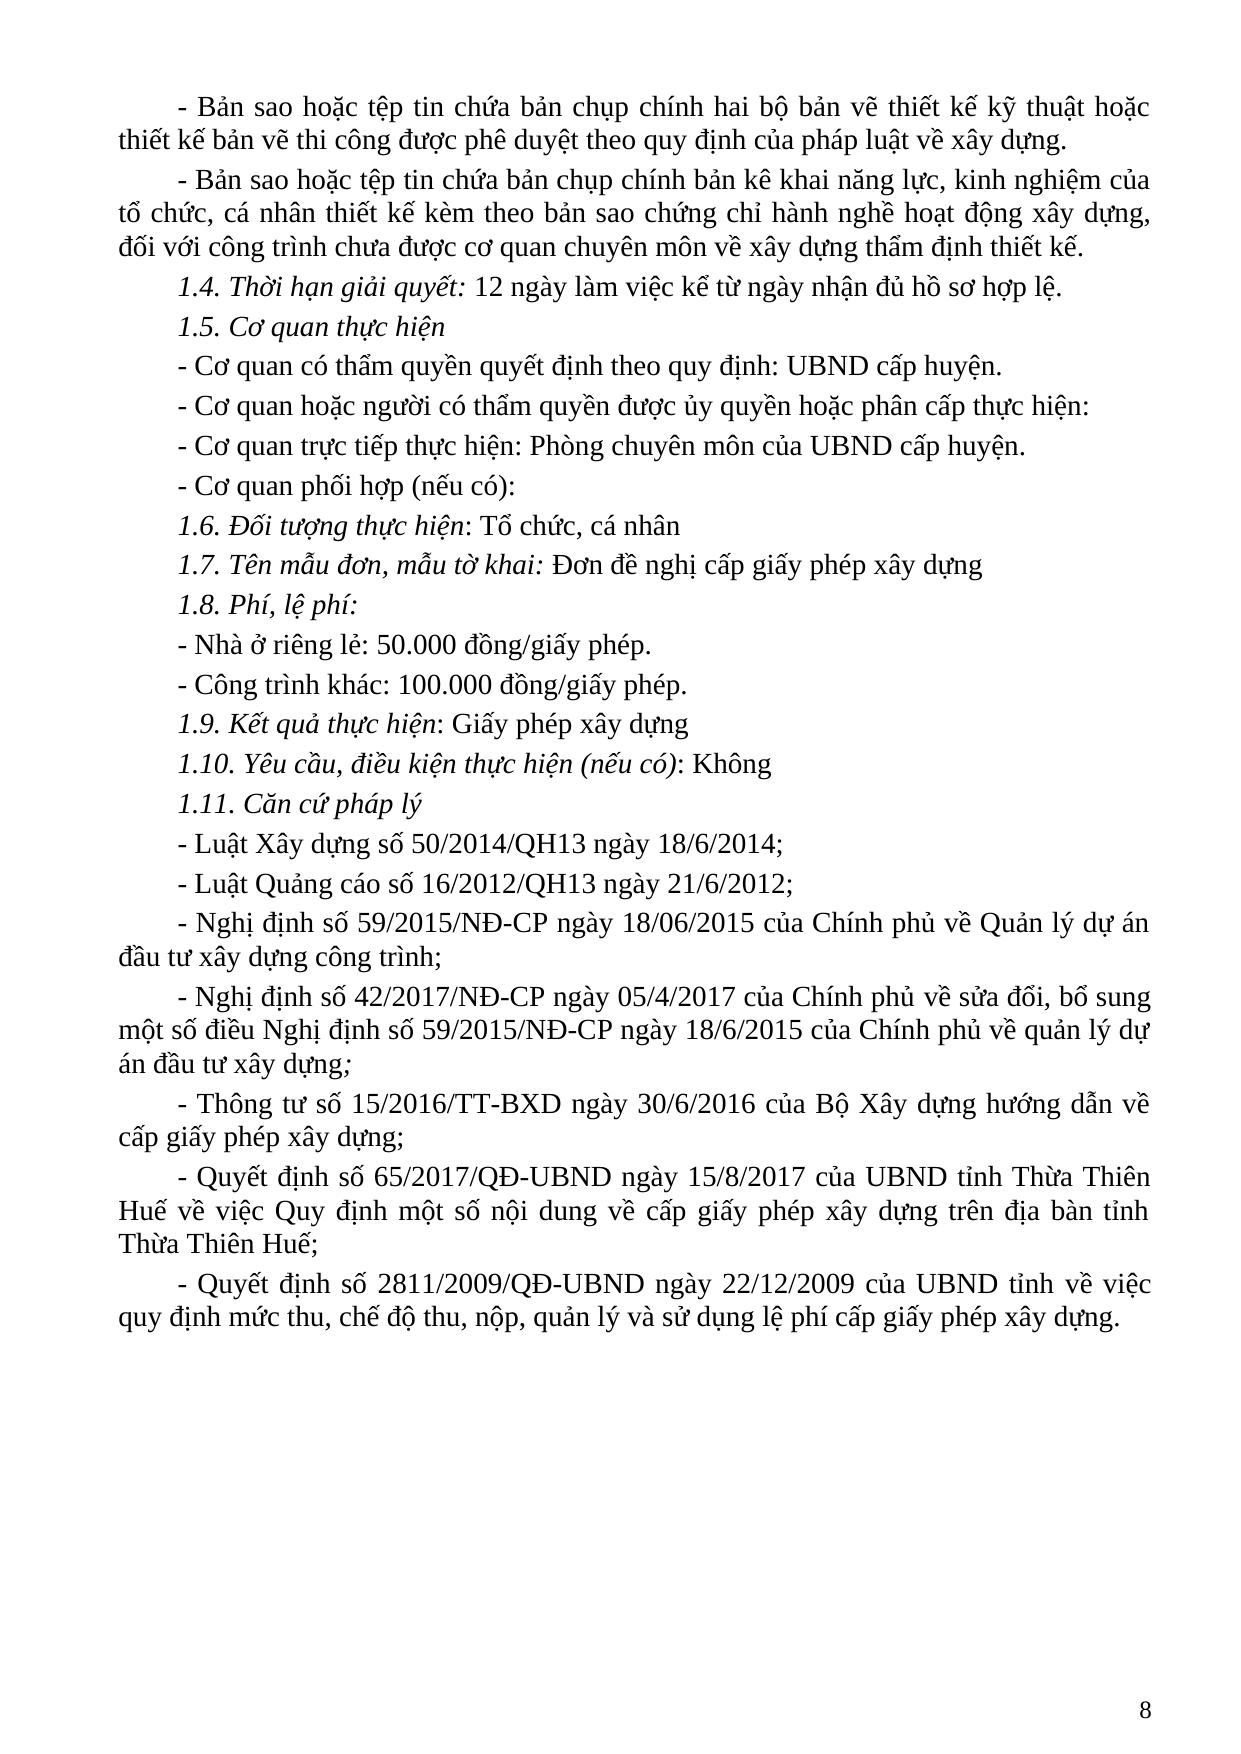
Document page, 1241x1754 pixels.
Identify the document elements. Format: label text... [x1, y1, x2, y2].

text - Bản sao hoặc tệp tin chứa bản chụp chính bản kê khai năng lực, kinh nghiệm của tổ chức, cá nhân thiết kế kèm theo bản sao chứng chỉ hành nghề hoạt động xây dựng, đối với công trình chưa được cơ quan chuyên môn về xây dựng thẩm định thiết kế. [118, 162, 1152, 263]
text 1.10. Yêu cầu, điều kiện thực hiện (nếu có): Không [118, 746, 1152, 780]
text - Nghị định số 59/2015/NĐ-CP ngày 18/06/2015 của Chính phủ về Quản lý dự án đầu tư xây dựng công trình; [118, 906, 1152, 973]
text - Cơ quan có thẩm quyền quyết định theo quy định: UBND cấp huyện. [118, 348, 1152, 382]
text - Thông tư số 15/2016/TT-BXD ngày 30/6/2016 của Bộ Xây dựng hướng dẫn về cấp giấy phép xây dựng; [118, 1086, 1152, 1153]
text 1.7. Tên mẫu đơn, mẫu tờ khai: Đơn đề nghị cấp giấy phép xây dựng [118, 547, 1152, 581]
text 1.11. Căn cứ pháp lý [118, 786, 1152, 820]
text 1.5. Cơ quan thực hiện [118, 309, 1152, 342]
text - Luật Xây dựng số 50/2014/QH13 ngày 18/6/2014; [118, 826, 1152, 859]
text - Quyết định số 2811/2009/QĐ-UBND ngày 22/12/2009 của UBND tỉnh về việc quy định mức thu, chế độ thu, nộp, quản lý và sử dụng lệ phí cấp giấy phép xây dựng. [118, 1266, 1152, 1333]
text - Cơ quan trực tiếp thực hiện: Phòng chuyên môn của UBND cấp huyện. [118, 428, 1152, 462]
text 1.9. Kết quả thực hiện: Giấy phép xây dựng [118, 707, 1152, 740]
text - Công trình khác: 100.000 đồng/giấy phép. [118, 667, 1152, 700]
text - Quyết định số 65/2017/QĐ-UBND ngày 15/8/2017 của UBND tỉnh Thừa Thiên Huế về việc Quy định một số nội dung về cấp giấy phép xây dựng trên địa bàn tỉnh Thừa Thiên Huế; [118, 1159, 1152, 1260]
text 1.6. Đối tượng thực hiện: Tổ chức, cá nhân [118, 508, 1152, 541]
text - Bản sao hoặc tệp tin chứa bản chụp chính hai bộ bản vẽ thiết kế kỹ thuật hoặc thiết kế bản vẽ thi công được phê duyệt theo quy định của pháp luật về xây dựng. [118, 89, 1152, 156]
text - Nghị định số 42/2017/NĐ-CP ngày 05/4/2017 của Chính phủ về sửa đổi, bổ sung một số điều Nghị định số 59/2015/NĐ-CP ngày 18/6/2015 của Chính phủ về quản lý dự án đầu tư xây dựng; [118, 979, 1152, 1079]
text - Cơ quan hoặc người có thẩm quyền được ủy quyền hoặc phân cấp thực hiện: [118, 388, 1152, 422]
text - Cơ quan phối hợp (nếu có): [118, 468, 1152, 501]
text - Luật Quảng cáo số 16/2012/QH13 ngày 21/6/2012; [118, 866, 1152, 899]
text 1.8. Phí, lệ phí: [118, 587, 1152, 621]
text - Nhà ở riêng lẻ: 50.000 đồng/giấy phép. [118, 627, 1152, 661]
text 1.4. Thời hạn giải quyết: 12 ngày làm việc kể từ ngày nhận đủ hồ sơ hợp lệ. [118, 269, 1152, 302]
